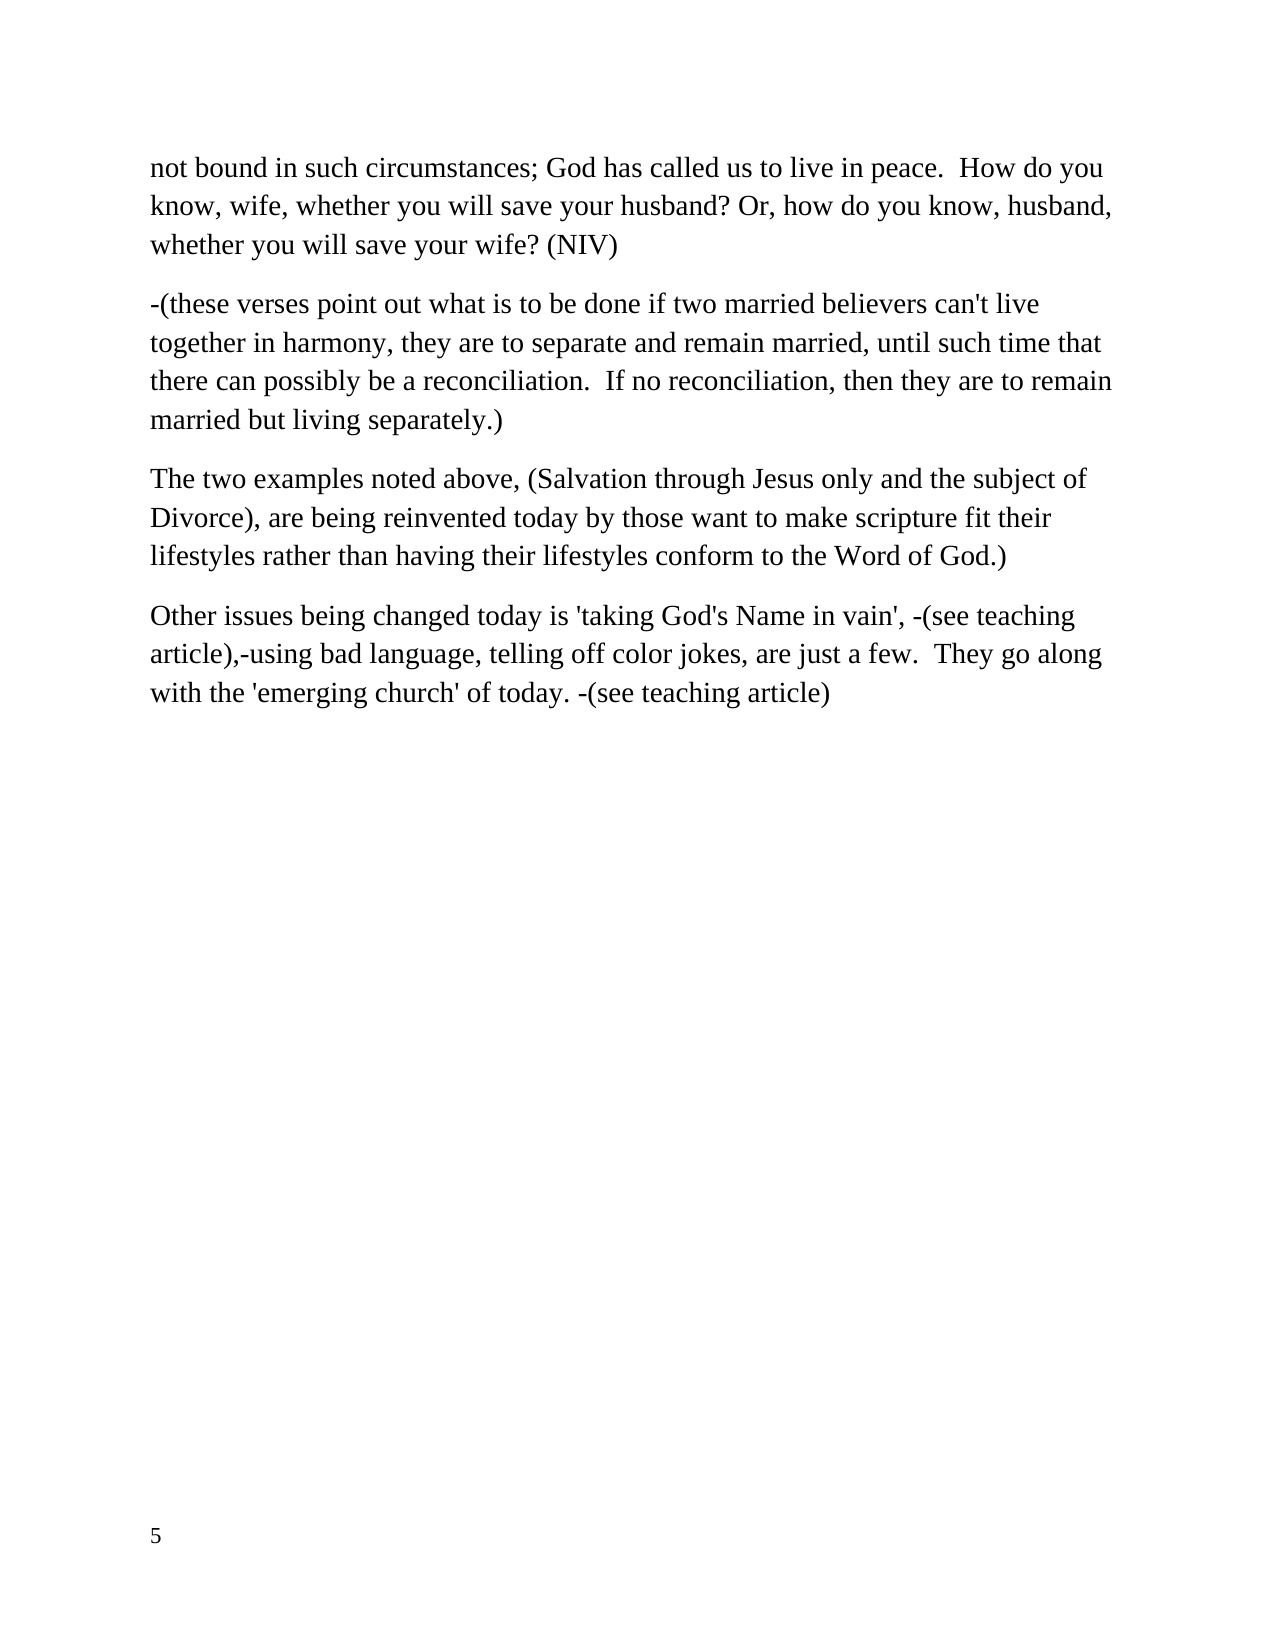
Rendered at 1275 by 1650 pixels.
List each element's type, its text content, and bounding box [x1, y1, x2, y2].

text Other issues being changed today is 'taking God's Name in vain', -(see teaching article),-using bad language, telling off color jokes, are just a few. They go along with the 'emerging church' of today. -(see teaching article) [150, 598, 1125, 708]
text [150, 150, 1125, 261]
text The two examples noted above, (Salvation through Jesus only and the subject of Divorce), are being reinvented today by those want to make scripture fit their lifestyles rather than having their lifestyles conform to the Word of God.) [150, 461, 1125, 572]
text -(these verses point out what is to be done if two married believers can't live together in harmony, they are to separate and remain married, until such time that there can possibly be a reconciliation. If no reconciliation, then they are to remain married but living separately.) [150, 286, 1125, 436]
